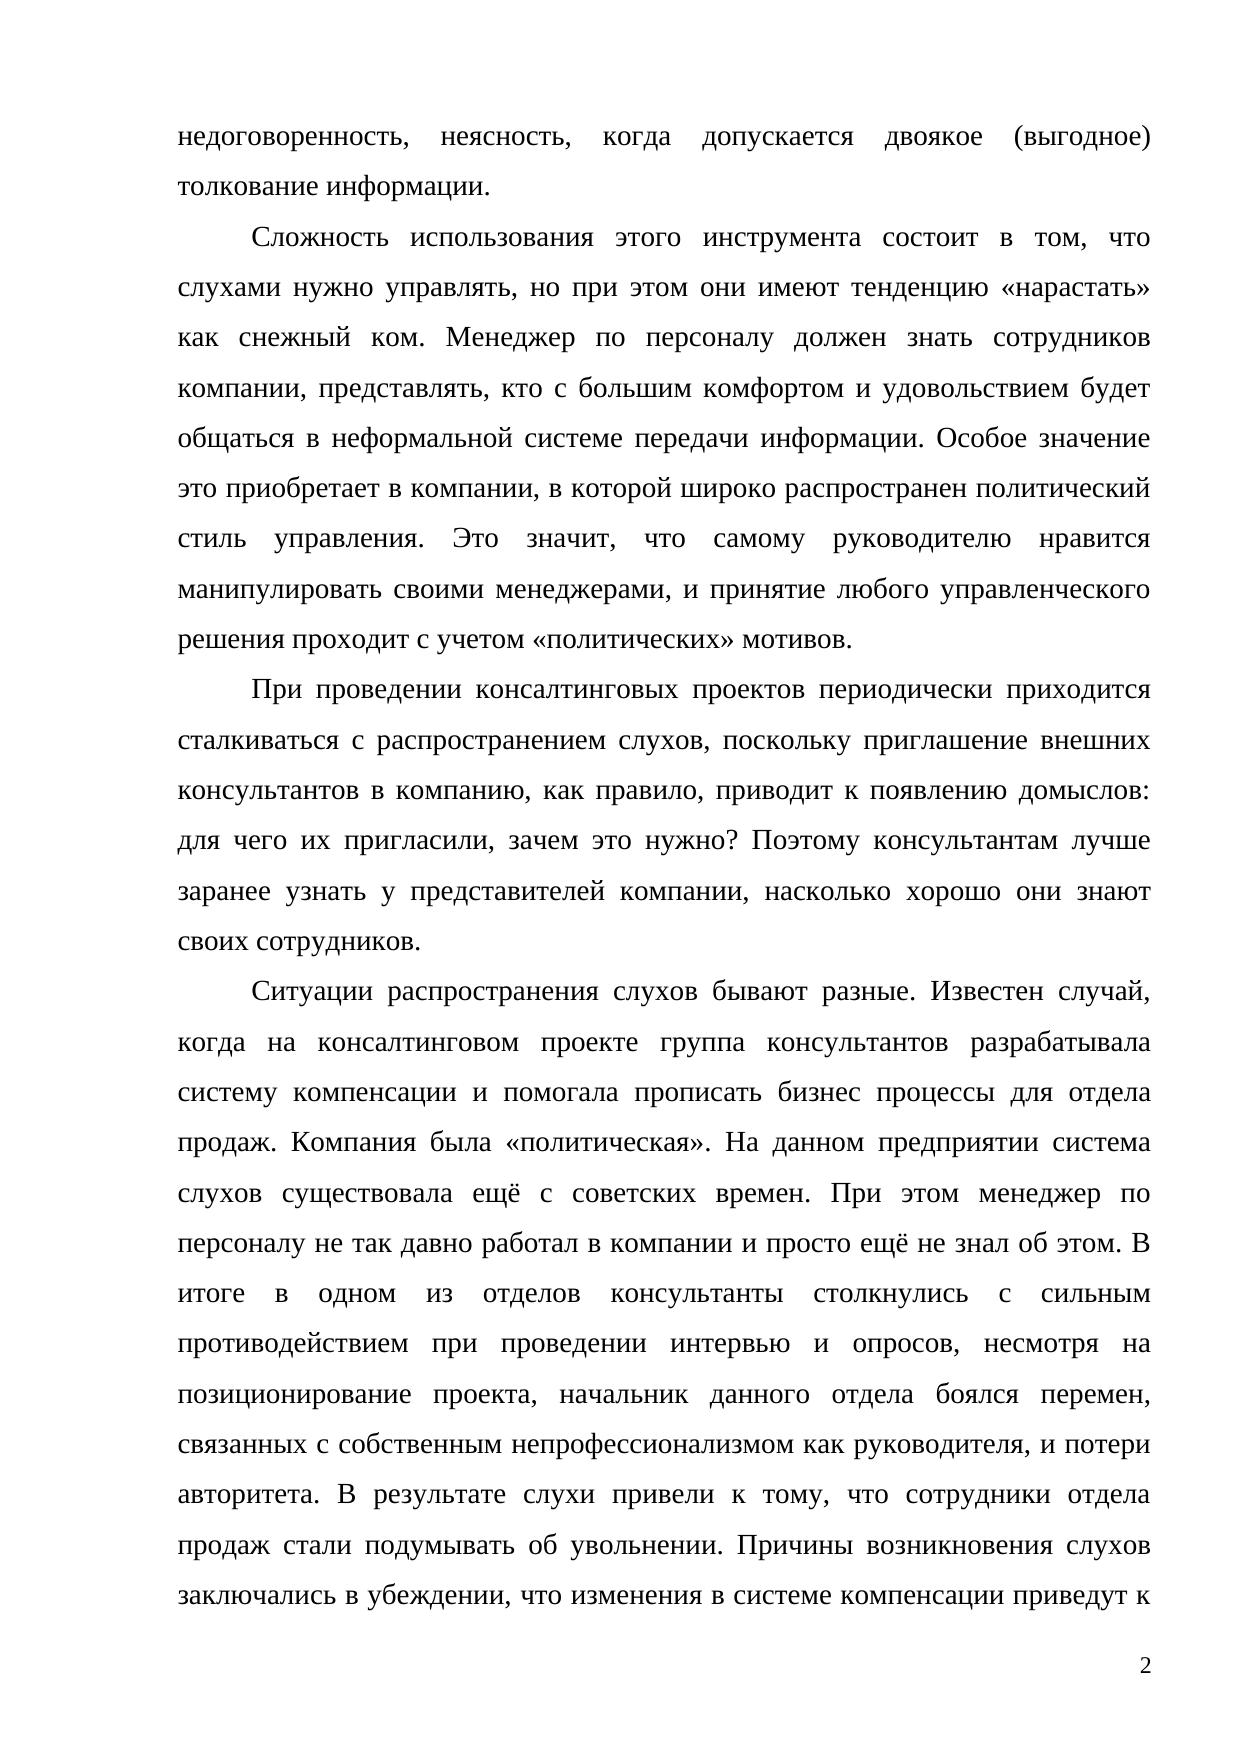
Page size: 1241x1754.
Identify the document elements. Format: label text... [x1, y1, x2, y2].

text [177, 973, 1152, 1611]
text При проведении консалтинговых проектов периодически приходится сталкиваться с распространением слухов, поскольку приглашение внешних консультантов в компанию, как правило, приводит к появлению домыслов: для чего их пригласили, зачем это нужно? Поэтому консультантам лучше заранее узнать у представителей компании, насколько хорошо они знают своих сотрудников. [177, 672, 1152, 957]
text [177, 118, 1152, 202]
text Сложность использования этого инструмента состоит в том, что слухами нужно управлять, но при этом они имеют тенденцию «нарастать» как снежный ком. Менеджер по персоналу должен знать сотрудников компании, представлять, кто с большим комфортом и удовольствием будет общаться в неформальной системе передачи информации. Особое значение это приобретает в компании, в которой широко распространен политический стиль управления. Это значит, что самому руководителю нравится манипулировать своими менеджерами, и принятие любого управленческого решения проходит с учетом «политических» мотивов. [177, 219, 1152, 655]
